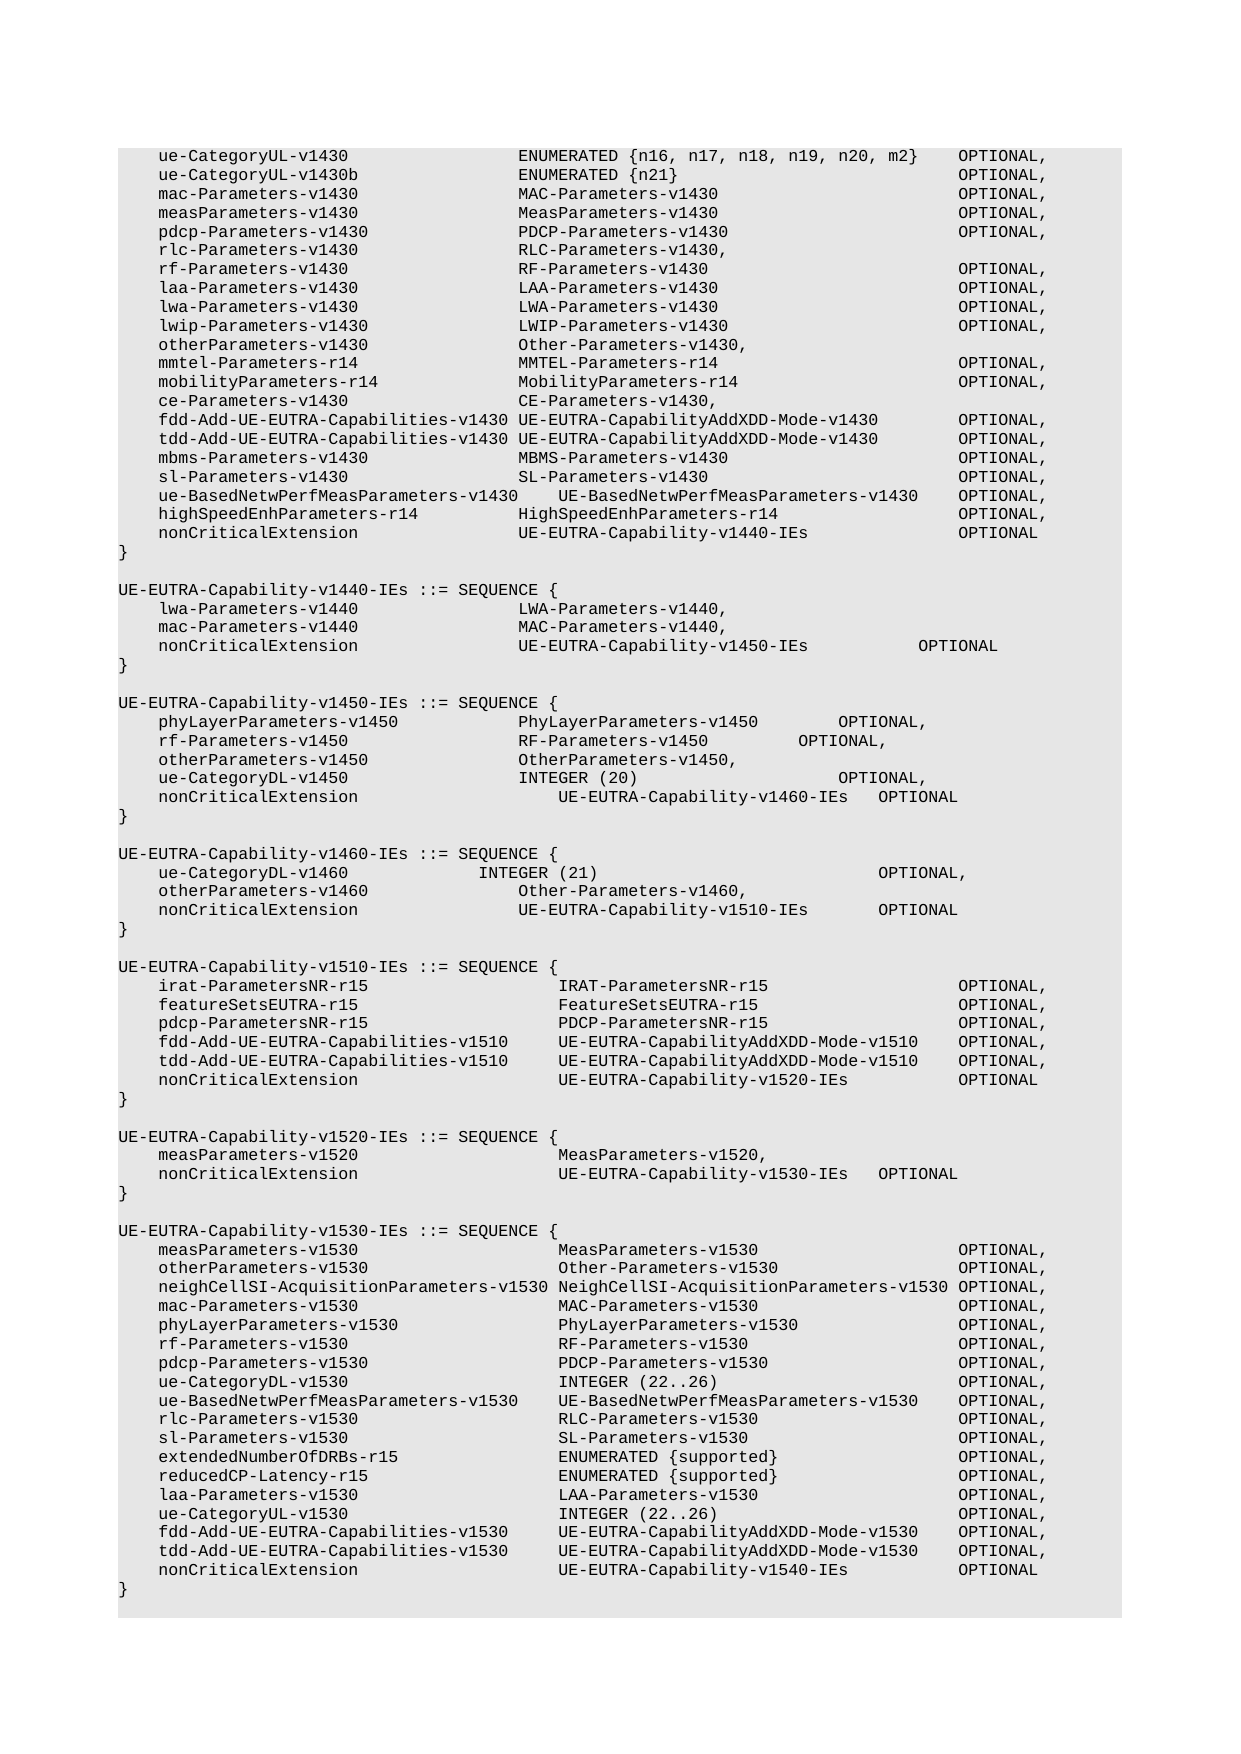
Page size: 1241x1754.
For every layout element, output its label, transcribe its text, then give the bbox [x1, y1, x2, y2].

text } [118, 1090, 1122, 1109]
text tdd-Add-UE-EUTRA-Capabilities-v1430 UE-EUTRA-CapabilityAddXDD-Mode-v1430 OPTIONAL, [118, 431, 1122, 449]
text ue-CategoryDL-v1460 INTEGER (21) OPTIONAL, [118, 864, 1122, 883]
text lwip-Parameters-v1430 LWIP-Parameters-v1430 OPTIONAL, [118, 317, 1122, 336]
text measParameters-v1430 MeasParameters-v1430 OPTIONAL, [118, 204, 1122, 223]
text rlc-Parameters-v1430 RLC-Parameters-v1430, [118, 242, 1122, 261]
text mmtel-Parameters-r14 MMTEL-Parameters-r14 OPTIONAL, [118, 355, 1122, 374]
text rlc-Parameters-v1530 RLC-Parameters-v1530 OPTIONAL, [118, 1411, 1122, 1430]
text tdd-Add-UE-EUTRA-Capabilities-v1530 UE-EUTRA-CapabilityAddXDD-Mode-v1530 OPTIONAL, [118, 1543, 1122, 1562]
text } [118, 808, 1122, 826]
text laa-Parameters-v1430 LAA-Parameters-v1430 OPTIONAL, [118, 280, 1122, 298]
text featureSetsEUTRA-r15 FeatureSetsEUTRA-r15 OPTIONAL, [118, 996, 1122, 1015]
text reducedCP-Latency-r15 ENUMERATED {supported} OPTIONAL, [118, 1467, 1122, 1486]
text sl-Parameters-v1530 SL-Parameters-v1530 OPTIONAL, [118, 1430, 1122, 1449]
text phyLayerParameters-v1450 PhyLayerParameters-v1450 OPTIONAL, [118, 713, 1122, 732]
text rf-Parameters-v1530 RF-Parameters-v1530 OPTIONAL, [118, 1336, 1122, 1354]
text ce-Parameters-v1430 CE-Parameters-v1430, [118, 393, 1122, 412]
text fdd-Add-UE-EUTRA-Capabilities-v1510 UE-EUTRA-CapabilityAddXDD-Mode-v1510 OPTIONAL, [118, 1034, 1122, 1053]
text } [118, 921, 1122, 939]
text rf-Parameters-v1450 RF-Parameters-v1450 OPTIONAL, [118, 732, 1122, 751]
text } [118, 1185, 1122, 1203]
text lwa-Parameters-v1430 LWA-Parameters-v1430 OPTIONAL, [118, 298, 1122, 317]
text neighCellSI-AcquisitionParameters-v1530 NeighCellSI-AcquisitionParameters-v1530 OPTIONAL, [118, 1279, 1122, 1298]
text irat-ParametersNR-r15 IRAT-ParametersNR-r15 OPTIONAL, [118, 977, 1122, 996]
text nonCriticalExtension UE-EUTRA-Capability-v1540-IEs OPTIONAL [118, 1562, 1122, 1581]
text nonCriticalExtension UE-EUTRA-Capability-v1510-IEs OPTIONAL [118, 902, 1122, 921]
text mac-Parameters-v1430 MAC-Parameters-v1430 OPTIONAL, [118, 185, 1122, 204]
text nonCriticalExtension UE-EUTRA-Capability-v1520-IEs OPTIONAL [118, 1072, 1122, 1090]
text otherParameters-v1450 OtherParameters-v1450, [118, 751, 1122, 770]
text UE-EUTRA-Capability-v1450-IEs ::= SEQUENCE { [118, 694, 1122, 713]
text ue-CategoryUL-v1430b ENUMERATED {n21} OPTIONAL, [118, 167, 1122, 185]
text sl-Parameters-v1430 SL-Parameters-v1430 OPTIONAL, [118, 468, 1122, 487]
text fdd-Add-UE-EUTRA-Capabilities-v1530 UE-EUTRA-CapabilityAddXDD-Mode-v1530 OPTIONAL, [118, 1524, 1122, 1543]
text nonCriticalExtension UE-EUTRA-Capability-v1460-IEs OPTIONAL [118, 789, 1122, 808]
text UE-EUTRA-Capability-v1520-IEs ::= SEQUENCE { [118, 1128, 1122, 1147]
text UE-EUTRA-Capability-v1440-IEs ::= SEQUENCE { [118, 581, 1122, 600]
text ue-CategoryDL-v1530 INTEGER (22..26) OPTIONAL, [118, 1373, 1122, 1392]
text phyLayerParameters-v1530 PhyLayerParameters-v1530 OPTIONAL, [118, 1317, 1122, 1336]
text otherParameters-v1460 Other-Parameters-v1460, [118, 883, 1122, 902]
text } [118, 1581, 1122, 1599]
text measParameters-v1520 MeasParameters-v1520, [118, 1147, 1122, 1166]
text lwa-Parameters-v1440 LWA-Parameters-v1440, [118, 600, 1122, 619]
text ue-BasedNetwPerfMeasParameters-v1430 UE-BasedNetwPerfMeasParameters-v1430 OPTIONAL, [118, 487, 1122, 506]
text ue-CategoryUL-v1530 INTEGER (22..26) OPTIONAL, [118, 1505, 1122, 1524]
text UE-EUTRA-Capability-v1510-IEs ::= SEQUENCE { [118, 958, 1122, 977]
text } [118, 544, 1122, 562]
text rf-Parameters-v1430 RF-Parameters-v1430 OPTIONAL, [118, 261, 1122, 280]
text laa-Parameters-v1530 LAA-Parameters-v1530 OPTIONAL, [118, 1486, 1122, 1505]
text otherParameters-v1530 Other-Parameters-v1530 OPTIONAL, [118, 1260, 1122, 1279]
text ue-CategoryDL-v1450 INTEGER (20) OPTIONAL, [118, 770, 1122, 789]
text UE-EUTRA-Capability-v1530-IEs ::= SEQUENCE { [118, 1222, 1122, 1241]
text mac-Parameters-v1440 MAC-Parameters-v1440, [118, 619, 1122, 638]
text nonCriticalExtension UE-EUTRA-Capability-v1440-IEs OPTIONAL [118, 525, 1122, 544]
text nonCriticalExtension UE-EUTRA-Capability-v1450-IEs OPTIONAL [118, 638, 1122, 657]
text mobilityParameters-r14 MobilityParameters-r14 OPTIONAL, [118, 374, 1122, 393]
text mac-Parameters-v1530 MAC-Parameters-v1530 OPTIONAL, [118, 1298, 1122, 1317]
text tdd-Add-UE-EUTRA-Capabilities-v1510 UE-EUTRA-CapabilityAddXDD-Mode-v1510 OPTIONAL, [118, 1053, 1122, 1072]
text measParameters-v1530 MeasParameters-v1530 OPTIONAL, [118, 1241, 1122, 1260]
text ue-BasedNetwPerfMeasParameters-v1530 UE-BasedNetwPerfMeasParameters-v1530 OPTIONAL, [118, 1392, 1122, 1411]
text pdcp-Parameters-v1430 PDCP-Parameters-v1430 OPTIONAL, [118, 223, 1122, 242]
text highSpeedEnhParameters-r14 HighSpeedEnhParameters-r14 OPTIONAL, [118, 506, 1122, 525]
text fdd-Add-UE-EUTRA-Capabilities-v1430 UE-EUTRA-CapabilityAddXDD-Mode-v1430 OPTIONAL, [118, 412, 1122, 431]
text UE-EUTRA-Capability-v1460-IEs ::= SEQUENCE { [118, 845, 1122, 864]
text nonCriticalExtension UE-EUTRA-Capability-v1530-IEs OPTIONAL [118, 1166, 1122, 1185]
text mbms-Parameters-v1430 MBMS-Parameters-v1430 OPTIONAL, [118, 449, 1122, 468]
text otherParameters-v1430 Other-Parameters-v1430, [118, 336, 1122, 355]
text pdcp-ParametersNR-r15 PDCP-ParametersNR-r15 OPTIONAL, [118, 1015, 1122, 1034]
text } [118, 657, 1122, 676]
text ue-CategoryUL-v1430 ENUMERATED {n16, n17, n18, n19, n20, m2} OPTIONAL, [118, 148, 1122, 167]
text pdcp-Parameters-v1530 PDCP-Parameters-v1530 OPTIONAL, [118, 1354, 1122, 1373]
text extendedNumberOfDRBs-r15 ENUMERATED {supported} OPTIONAL, [118, 1449, 1122, 1467]
